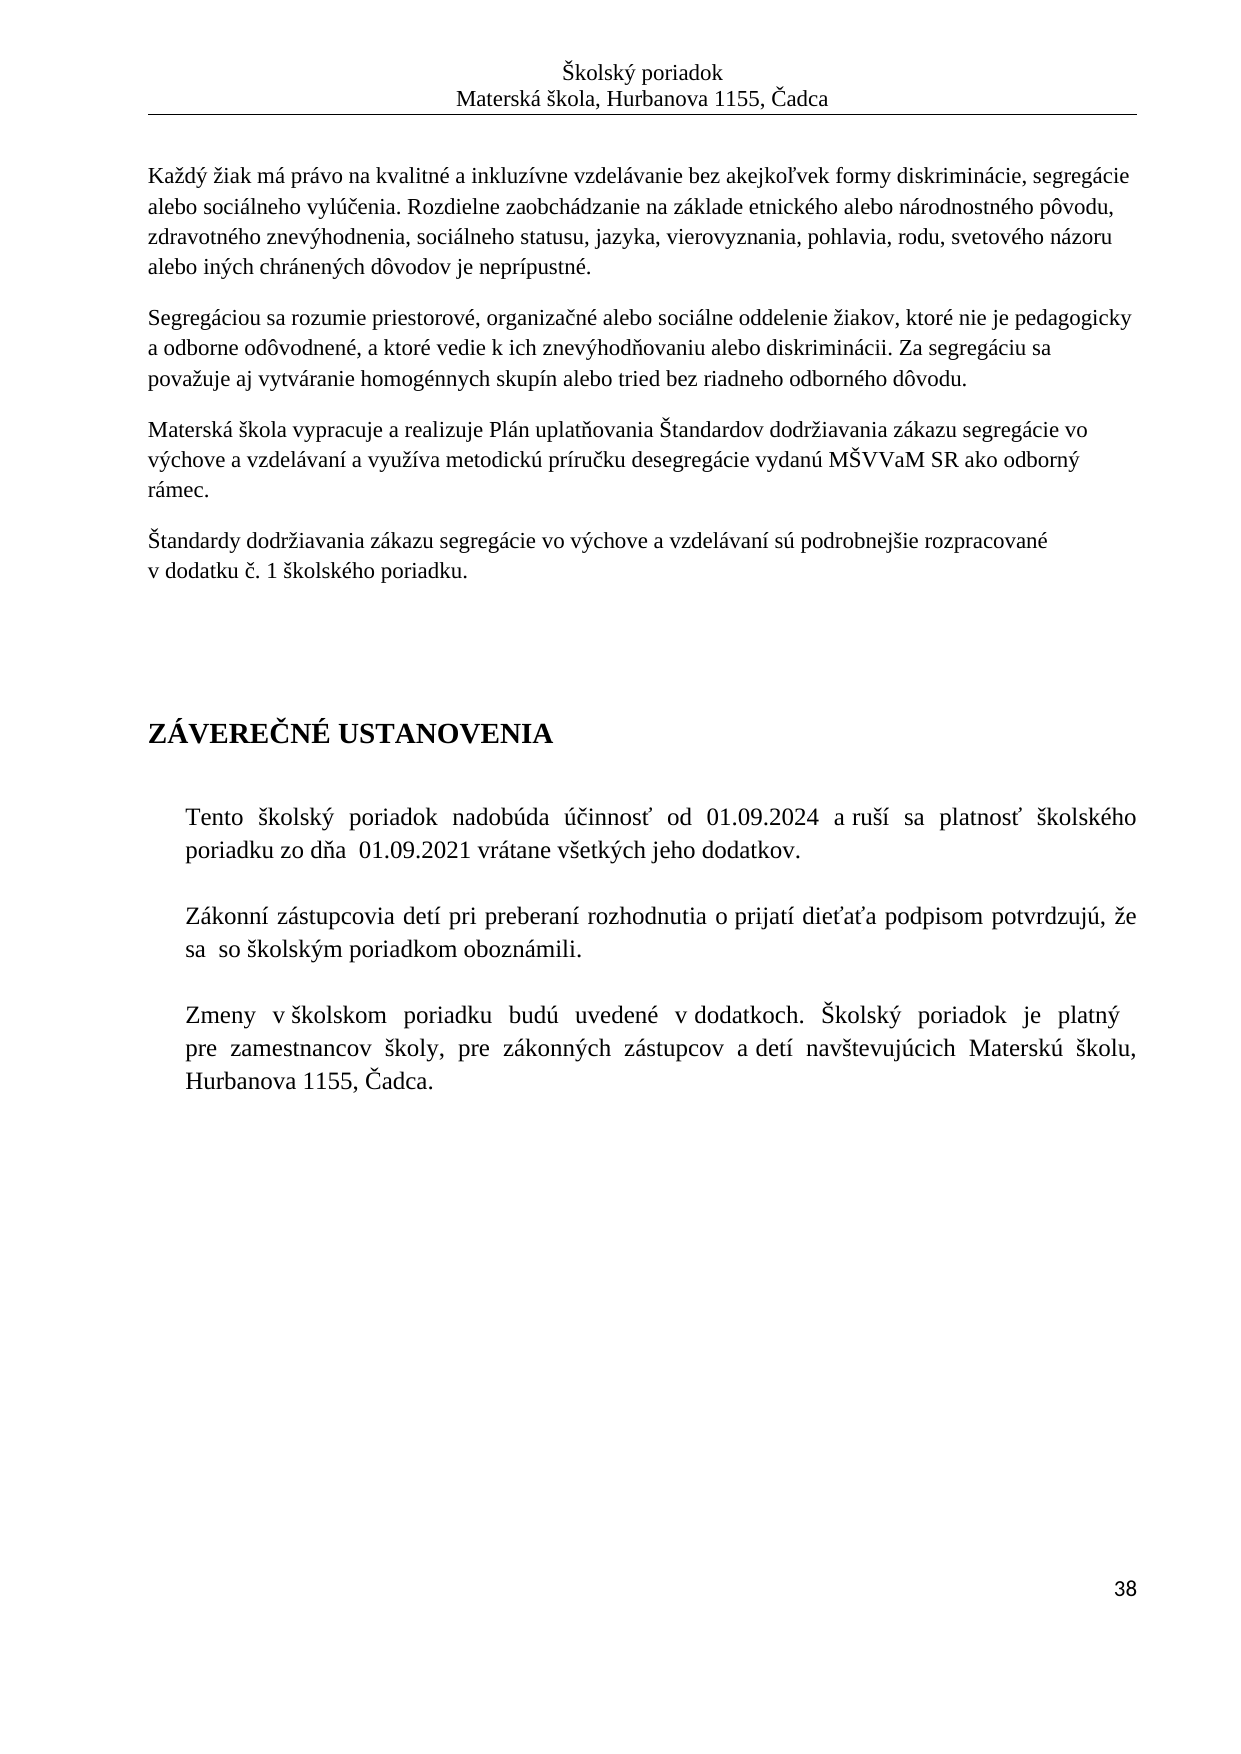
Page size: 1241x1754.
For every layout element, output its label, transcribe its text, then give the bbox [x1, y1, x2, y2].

text Zákonní zástupcovia detí pri preberaní rozhodnutia o prijatí dieťaťa podpisom potvrdzujú, že sa so školským poriadkom oboznámili. [185, 901, 1137, 963]
text Zmeny v školskom poriadku budú uvedené v dodatkoch. Školský poriadok je platný pre zamestnancov školy, pre zákonných zástupcov a detí navštevujúcich Materskú školu, Hurbanova 1155, Čadca. [185, 1000, 1137, 1095]
text Štandardy dodržiavania zákazu segregácie vo výchove a vzdelávaní sú podrobnejšie rozpracované v dodatku č. 1 školského poriadku. [148, 527, 1137, 584]
text Materská škola vypracuje a realizuje Plán uplatňovania Štandardov dodržiavania zákazu segregácie vo výchove a vzdelávaní a využíva metodickú príručku desegregácie vydanú MŠVVaM SR ako odborný rámec. [148, 416, 1137, 502]
text Tento školský poriadok nadobúda účinnosť od 01.09.2024 a ruší sa platnosť školského poriadku zo dňa 01.09.2021 vrátane všetkých jeho dodatkov. [185, 802, 1137, 863]
text ZÁVEREČNÉ USTANOVENIA [148, 716, 1137, 749]
text Segregáciou sa rozumie priestorové, organizačné alebo sociálne oddelenie žiakov, ktoré nie je pedagogicky a odborne odôvodnené, a ktoré vedie k ich znevýhodňovaniu alebo diskriminácii. Za segregáciu sa považuje aj vytváranie homogénnych skupín alebo tried bez riadneho odborného dôvodu. [148, 304, 1137, 391]
text Každý žiak má právo na kvalitné a inkluzívne vzdelávanie bez akejkoľvek formy diskriminácie, segregácie alebo sociálneho vylúčenia. Rozdielne zaobchádzanie na základe etnického alebo národnostného pôvodu, zdravotného znevýhodnenia, sociálneho statusu, jazyka, vierovyznania, pohlavia, rodu, svetového názoru alebo iných chránených dôvodov je neprípustné. [148, 162, 1137, 279]
